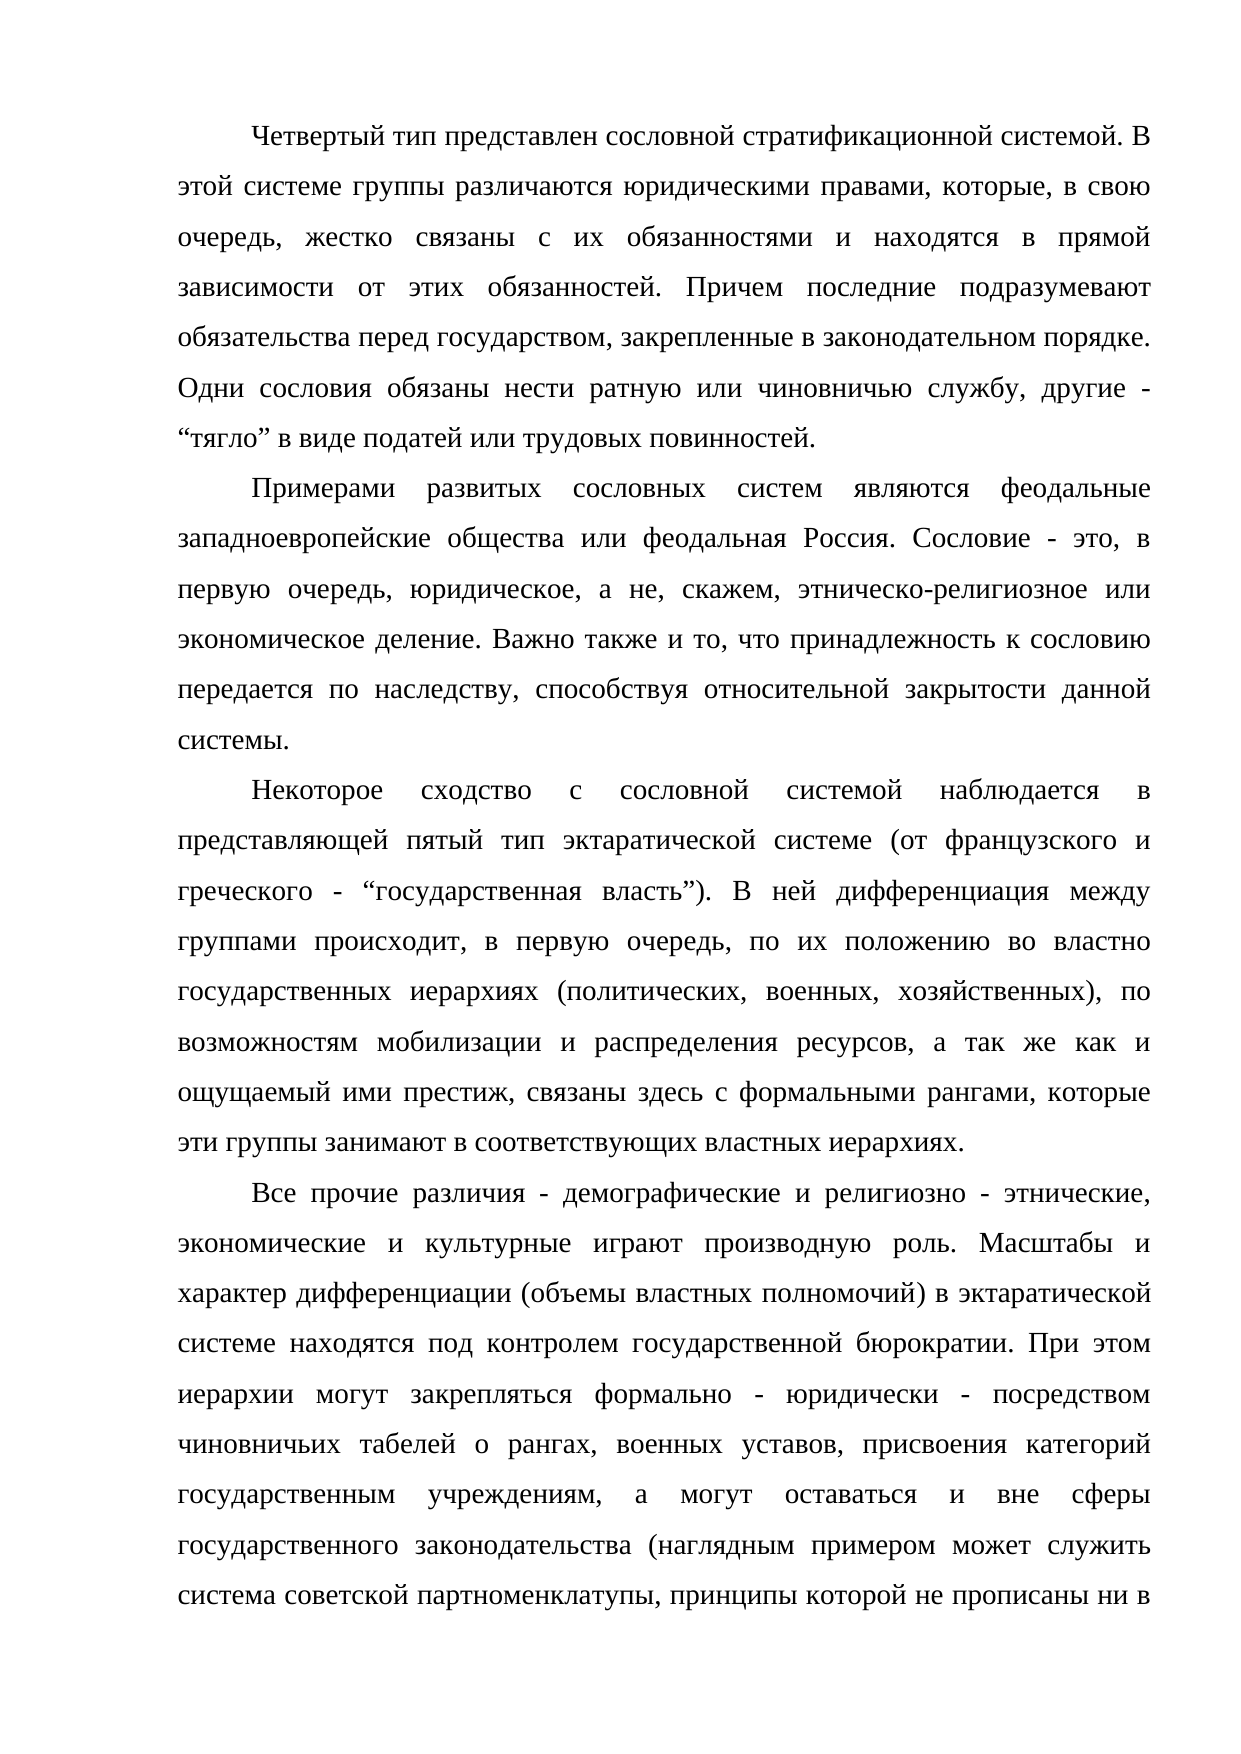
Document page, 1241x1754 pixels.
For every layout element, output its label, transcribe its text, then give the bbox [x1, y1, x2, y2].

text Примерами развитых сословных систем являются феодальные западноевропейские общества или феодальная Россия. Сословие - это, в первую очередь, юридическое, а не, скажем, этническо-религиозное или экономическое деление. Важно также и то, что принадлежность к сословию передается по наследству, способствуя относительной закрытости данной системы. [177, 470, 1152, 755]
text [177, 1175, 1152, 1611]
text Четвертый тип представлен сословной стратификационной системой. В этой системе группы различаются юридическими правами, которые, в свою очередь, жестко связаны с их обязанностями и находятся в прямой зависимости от этих обязанностей. Причем последние подразумевают обязательства перед государством, закрепленные в законодательном порядке. Одни сословия обязаны нести ратную или чиновничью службу, другие - “тягло” в виде податей или трудовых повинностей. [177, 118, 1152, 453]
text Некоторое сходство с сословной системой наблюдается в представляющей пятый тип эктаратической системе (от французского и греческого - “государственная власть”). В ней дифференциация между группами происходит, в первую очередь, по их положению во властно государственных иерархиях (политических, военных, хозяйственных), по возможностям мобилизации и распределения ресурсов, а так же как и ощущаемый ими престиж, связаны здесь с формальными рангами, которые эти группы занимают в соответствующих властных иерархиях. [177, 772, 1152, 1158]
